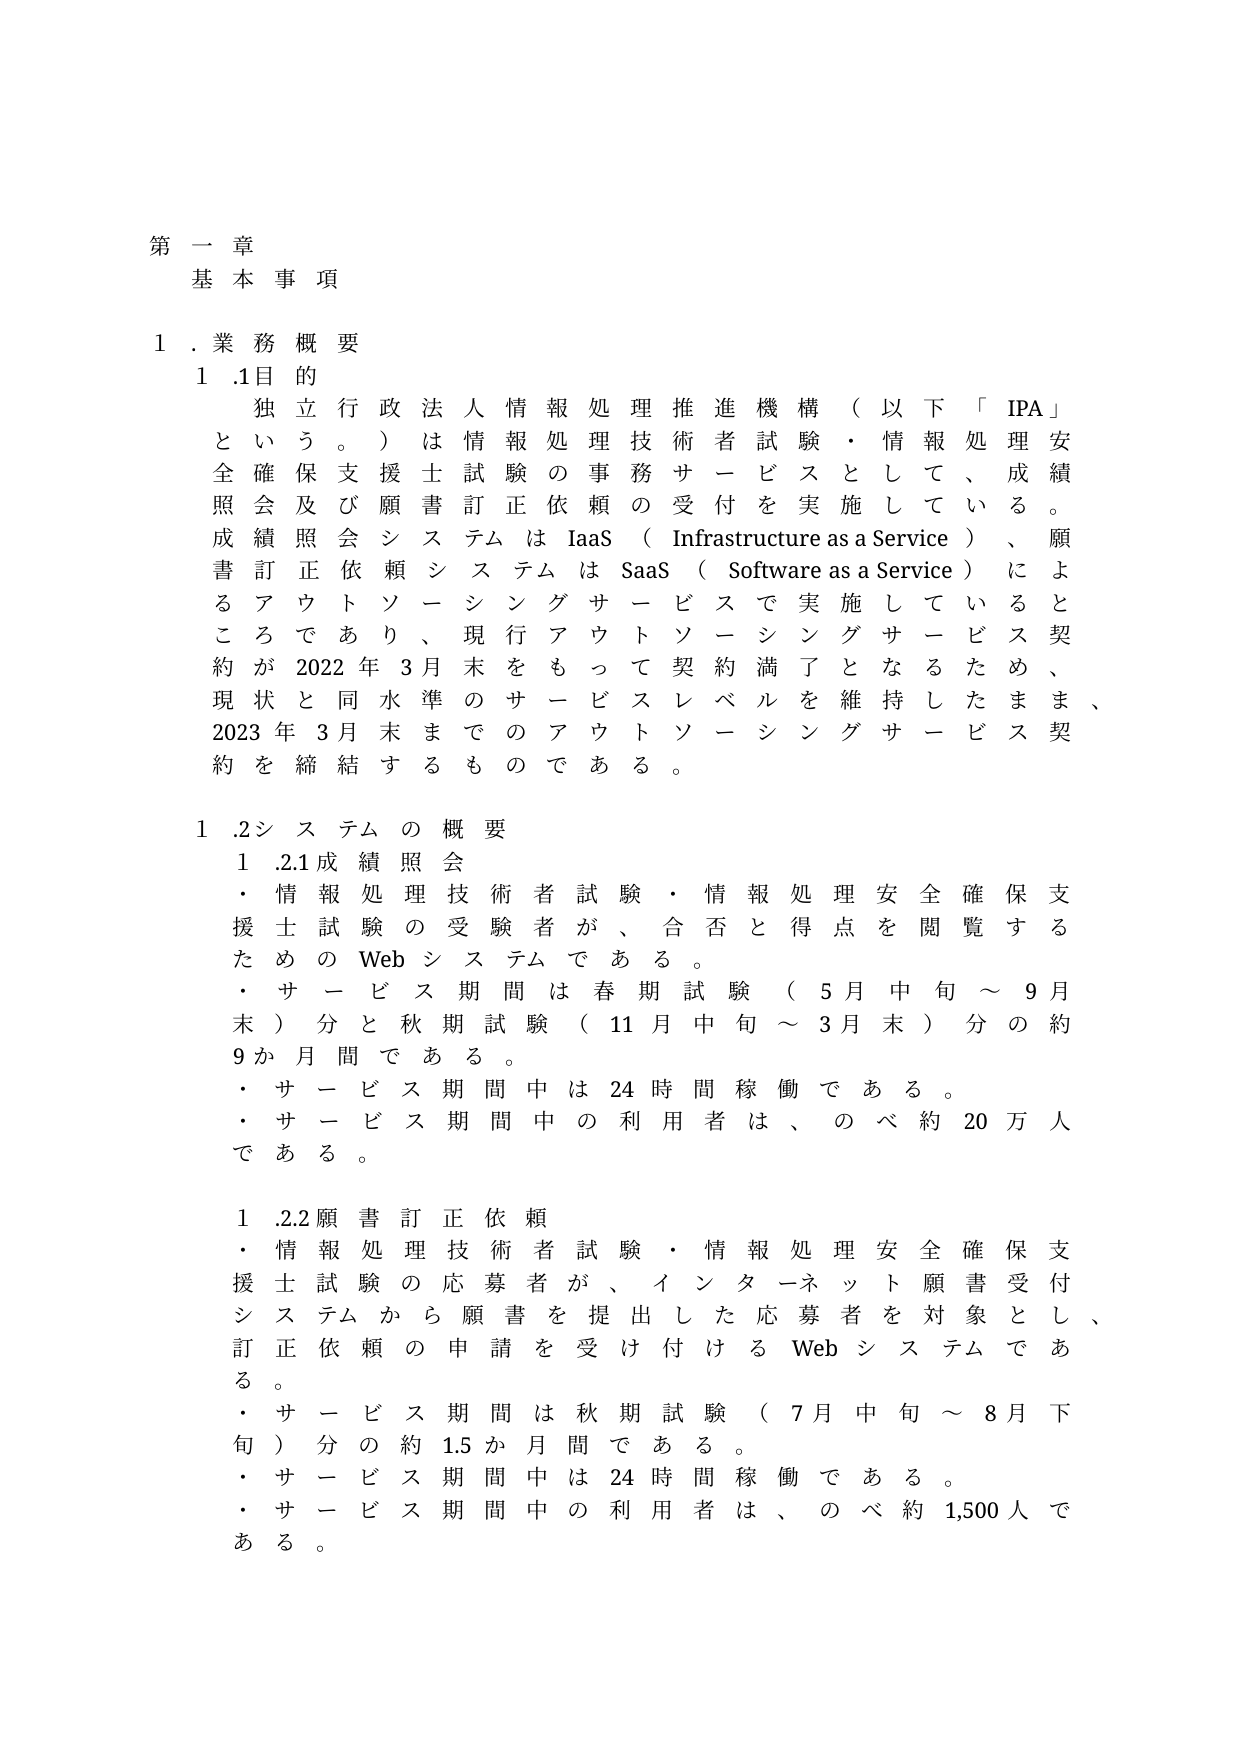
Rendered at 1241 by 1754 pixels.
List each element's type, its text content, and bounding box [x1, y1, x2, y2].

text 基本事項 [149, 261, 1091, 294]
text ・サービス期間中は24時間稼働である。 [212, 1071, 1091, 1104]
text ・情報処理技術者試験・情報処理安全確保支援士試験の受験者が、合否と得点を閲覧するためのWebシステムである。 [212, 877, 1091, 974]
text ・サービス期間中の利用者は、のべ約20万人である。 [212, 1104, 1091, 1168]
text ・サービス期間中の利用者は、のべ約1,500人である。 [212, 1492, 1091, 1557]
text １.2.1成績照会 [149, 844, 1091, 877]
text ・サービス期間は秋期試験（7月中旬～8月下旬）分の約1.5か月間である。 [212, 1395, 1091, 1460]
text 第一章 [149, 229, 1091, 261]
text １.2システムの概要 [149, 812, 1091, 844]
text １.2.2願書訂正依頼 [149, 1201, 1091, 1233]
text １.1目的 [149, 359, 1091, 391]
text ・サービス期間中は24時間稼働である。 [212, 1460, 1091, 1492]
text ・情報処理技術者試験・情報処理安全確保支援士試験の応募者が、インターネット願書受付システムから願書を提出した応募者を対象とし、訂正依頼の申請を受け付けるWebシステムである。 [212, 1233, 1091, 1395]
text １.業務概要 [149, 326, 1091, 359]
text ・サービス期間は春期試験（5月中旬～9月末）分と秋期試験（11月中旬～3月末）分の約9か月間である。 [212, 974, 1091, 1071]
text 独立行政法人情報処理推進機構（以下「IPA」という。）は情報処理技術者試験・情報処理安全確保支援士試験の事務サービスとして、成績照会及び願書訂正依頼の受付を実施している。成績照会システムはIaaS（Infrastructure as a Service）、願書訂正依頼システムはSaaS（Software as a Service）によるアウトソーシングサービスで実施しているところであり、現行アウトソーシングサービス契約が2022年3月末をもって契約満了となるため、現状と同水準のサービスレベルを維持したまま、2023年3月末までのアウトソーシングサービス契約を締結するものである。 [191, 391, 1091, 780]
